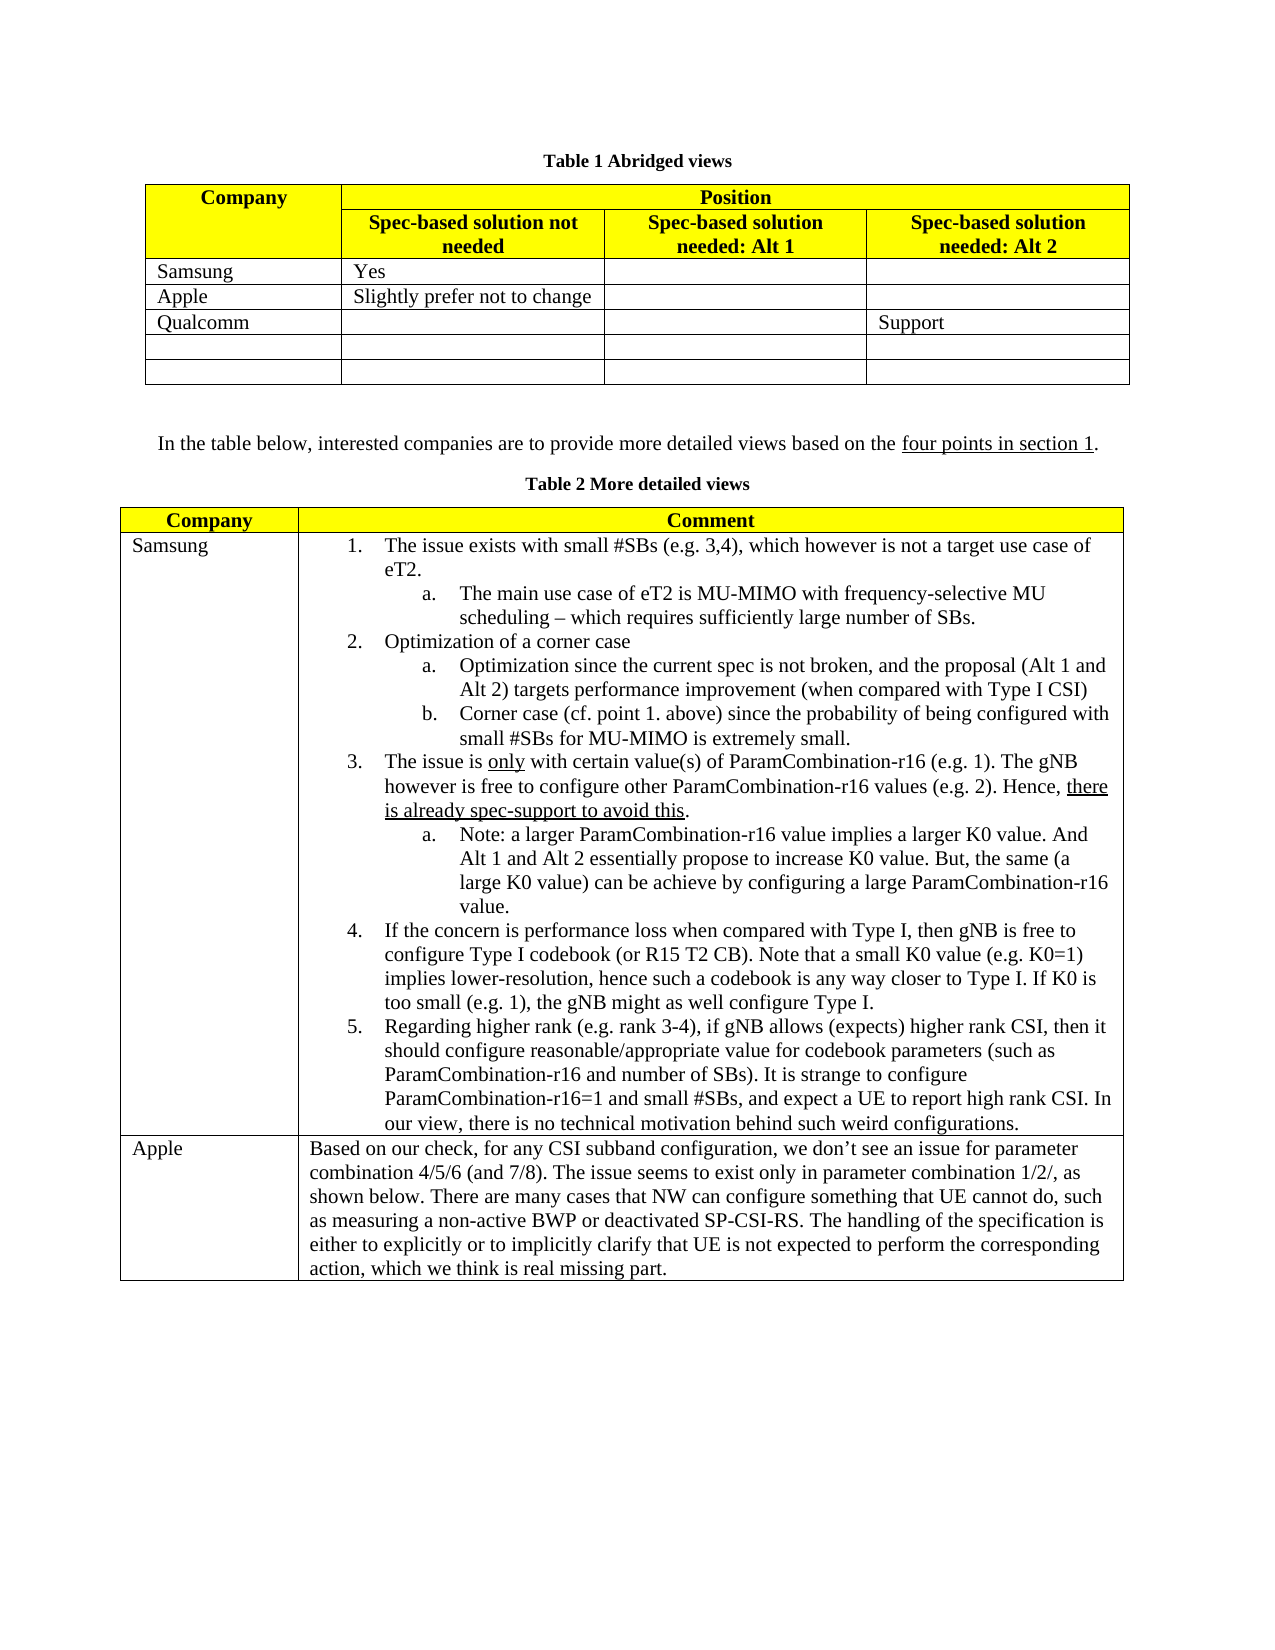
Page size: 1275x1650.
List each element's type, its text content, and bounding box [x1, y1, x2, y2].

text In the table below, interested companies are to provide more detailed views based on the four points in section 1. [120, 431, 1155, 455]
table_cell Samsung [146, 259, 341, 283]
table_cell Yes [342, 259, 604, 283]
table_cell [605, 360, 866, 384]
table_cell Slightly prefer not to change [342, 285, 604, 308]
table_cell Spec-based solution not needed [342, 210, 604, 258]
table_cell [146, 335, 341, 359]
table_cell [867, 360, 1129, 384]
table_cell Samsung [121, 533, 298, 1134]
table_cell Support [867, 310, 1129, 334]
table_cell Spec-based solution needed: Alt 1 [605, 210, 866, 258]
table_cell [342, 310, 604, 334]
list Table 1 Abridged views [120, 150, 1155, 172]
table_header Company [121, 508, 298, 532]
table_cell [605, 285, 866, 308]
table_header Position [342, 185, 1129, 209]
table_cell [146, 360, 341, 384]
table_cell [342, 335, 604, 359]
table_cell Spec-based solution needed: Alt 2 [867, 210, 1129, 258]
table_cell [867, 285, 1129, 308]
table_cell [342, 360, 604, 384]
table_cell Apple [121, 1136, 298, 1280]
list Table 2 More detailed views [120, 473, 1155, 494]
table_cell Apple [146, 285, 341, 308]
table_cell [867, 335, 1129, 359]
table_cell The issue exists with small #SBs (e.g. 3,4), which however is not a target use case of eT2. The main use case of eT2 is MU-MIMO with frequency-selective MU scheduling – which requires sufficiently large number of SBs. Optimization of a corner case Optimization since the current spec is not broken, and the proposal (Alt 1 and Alt 2) targets performance improvement (when compared with Type I CSI) Corner case (cf. point 1. above) since the probability of being configured with small #SBs for MU-MIMO is extremely small. The issue is only with certain value(s) of ParamCombination-r16 (e.g. 1). The gNB however is free to configure other ParamCombination-r16 values (e.g. 2). Hence, there is already spec-support to avoid this. Note: a larger ParamCombination-r16 value implies a larger K0 value. And Alt 1 and Alt 2 essentially propose to increase K0 value. But, the same (a large K0 value) can be achieve by configuring a large ParamCombination-r16 value. If the concern is performance loss when compared with Type I, then gNB is free to configure Type I codebook (or R15 T2 CB). Note that a small K0 value (e.g. K0=1) implies lower-resolution, hence such a codebook is any way closer to Type I. If K0 is too small (e.g. 1), the gNB might as well configure Type I. Regarding higher rank (e.g. rank 3-4), if gNB allows (expects) higher rank CSI, then it should configure reasonable/appropriate value for codebook parameters (such as ParamCombination-r16 and number of SBs). It is strange to configure ParamCombination-r16=1 and small #SBs, and expect a UE to report high rank CSI. In our view, there is no technical motivation behind such weird configurations. [299, 533, 1123, 1134]
table_cell [605, 310, 866, 334]
table_header Comment [299, 508, 1123, 532]
table_cell [605, 259, 866, 283]
table_cell [605, 335, 866, 359]
table_header Company [146, 185, 341, 258]
table_cell [867, 259, 1129, 283]
table_cell Qualcomm [146, 310, 341, 334]
